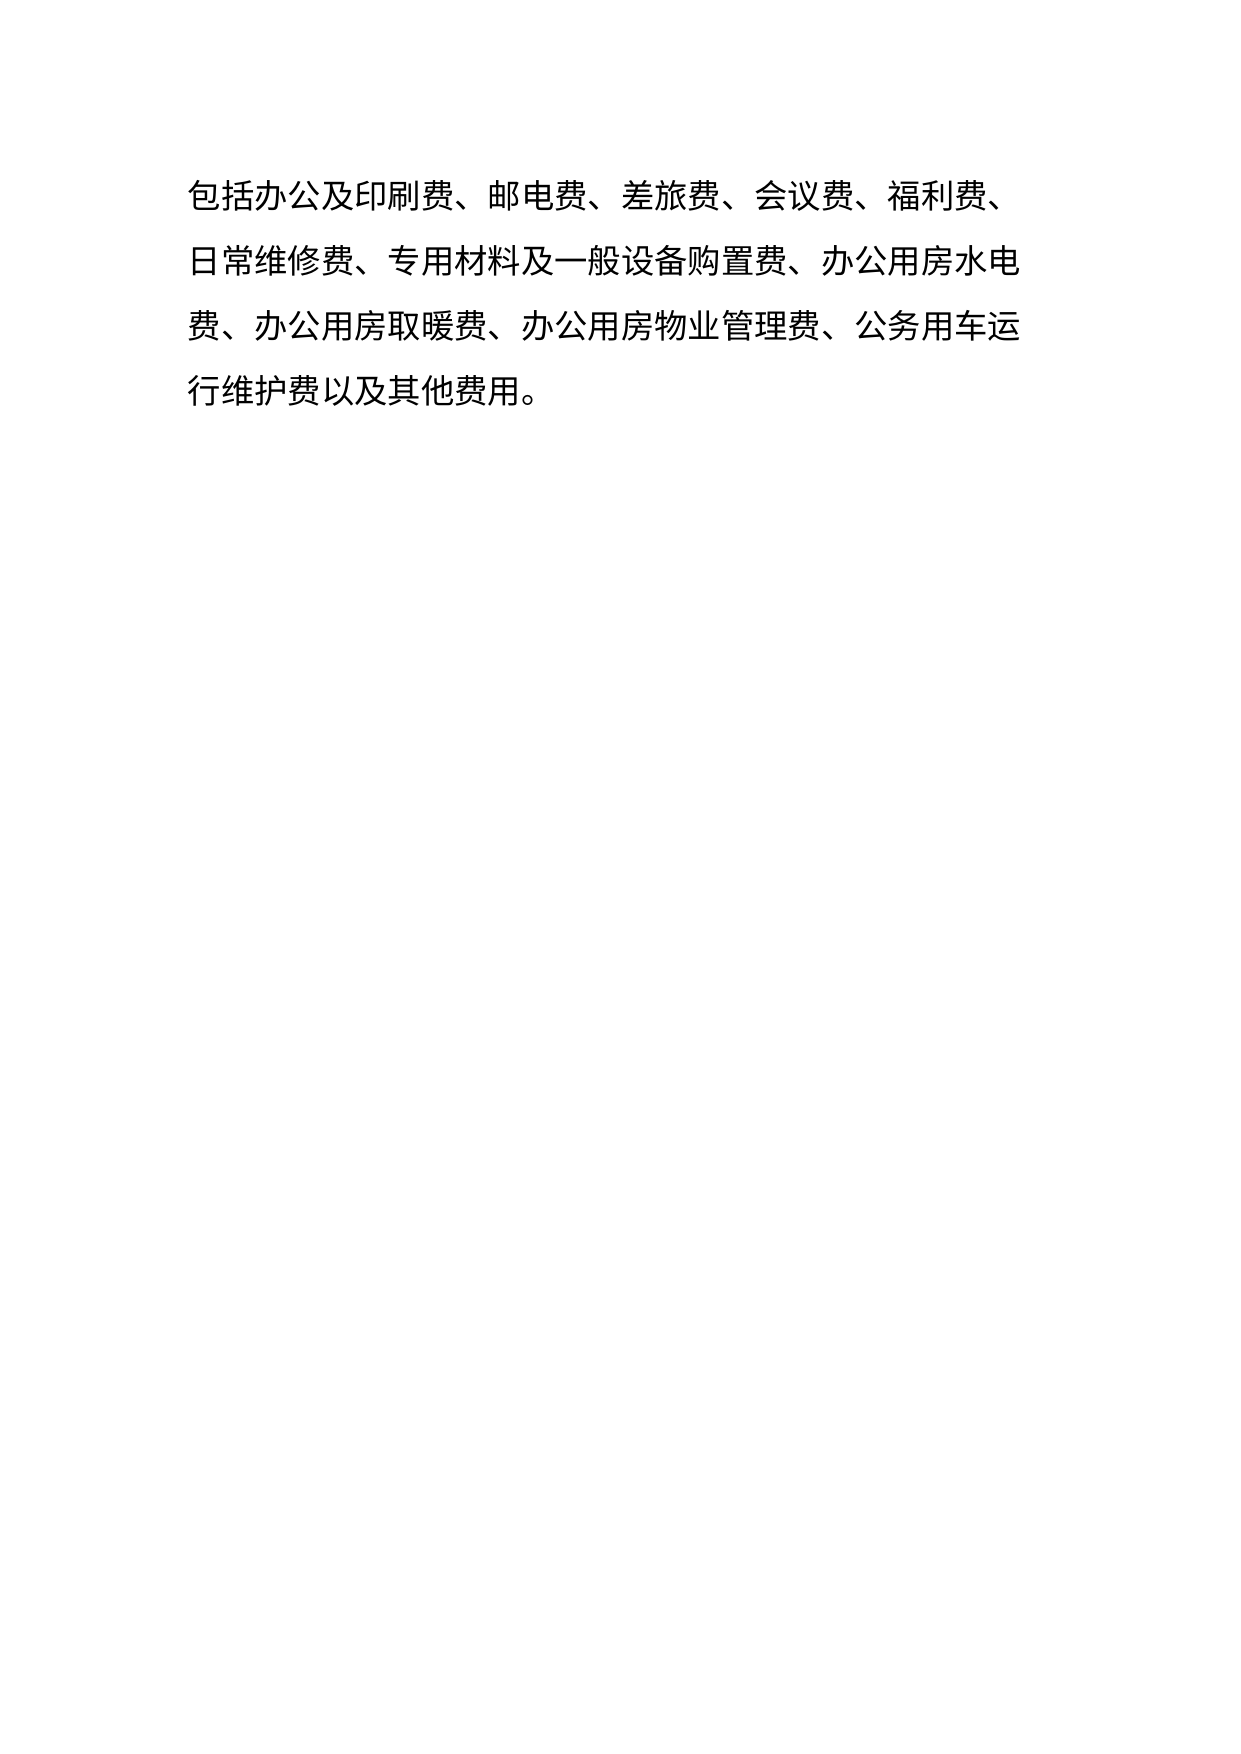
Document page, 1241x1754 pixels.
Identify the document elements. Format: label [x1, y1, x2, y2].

text [187, 162, 1053, 422]
